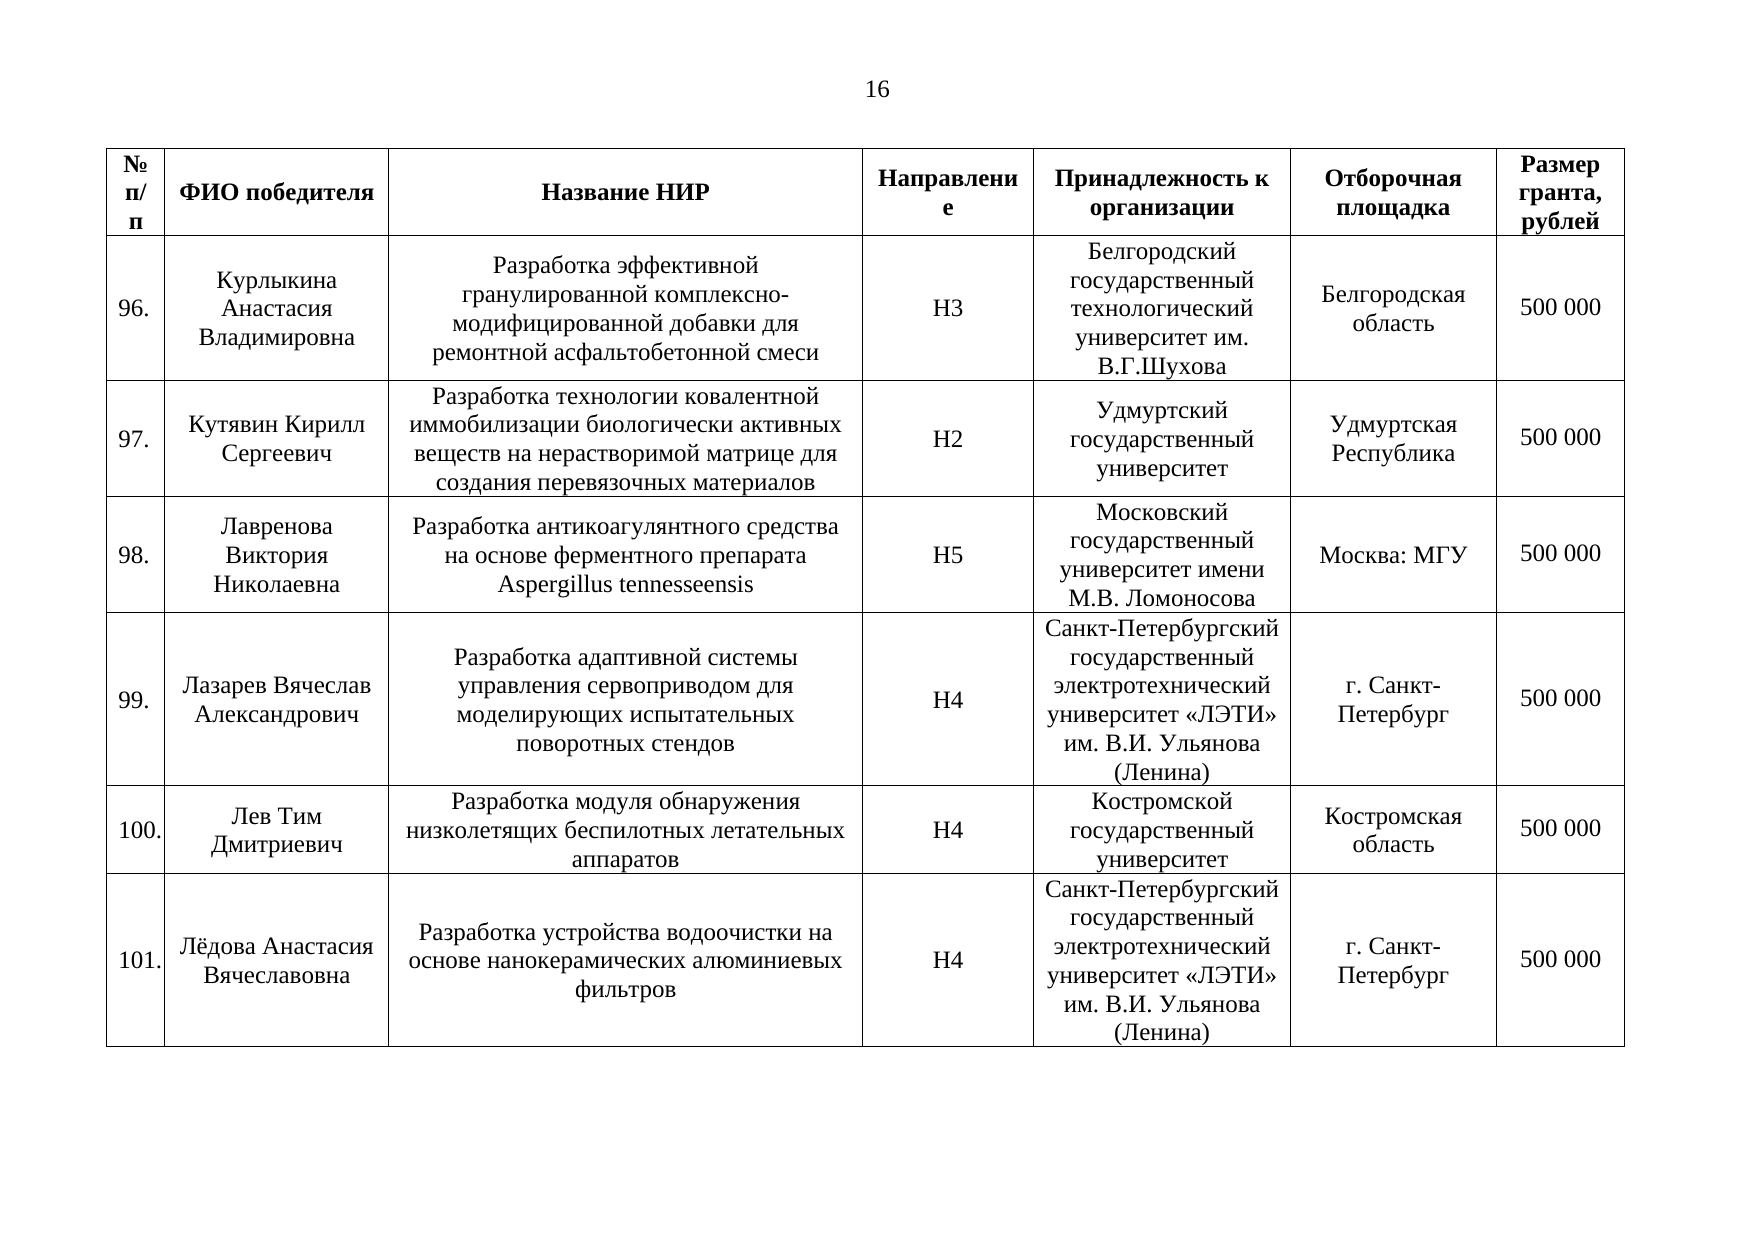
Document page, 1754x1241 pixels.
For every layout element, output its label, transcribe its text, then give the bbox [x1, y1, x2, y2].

table_cell Белгородский государственный технологический университет им. В.Г.Шухова [1034, 236, 1290, 380]
table_cell Разработка модуля обнаружения низколетящих беспилотных летательных аппаратов [389, 786, 862, 873]
table_cell Разработка антикоагулянтного средства на основе ферментного препарата Aspergillus tennesseensis [389, 497, 862, 612]
table_cell Курлыкина Анастасия Владимировна [165, 236, 388, 380]
table_cell [107, 874, 164, 1046]
table_header ФИО победителя [165, 149, 388, 235]
table_cell 500 000 [1497, 381, 1624, 496]
table_cell Н3 [863, 236, 1033, 380]
table_cell 500 000 [1497, 786, 1624, 873]
table_cell Удмуртская Республика [1291, 381, 1496, 496]
table_cell 500 000 [1497, 497, 1624, 612]
table_cell г. Санкт-Петербург [1291, 874, 1496, 1046]
table_cell Костромской государственный университет [1034, 786, 1290, 873]
table_cell Разработка адаптивной системы управления сервоприводом для моделирующих испытательных поворотных стендов [389, 613, 862, 785]
table_cell Кутявин Кирилл Сергеевич [165, 381, 388, 496]
table_cell Н4 [863, 786, 1033, 873]
table_cell 500 000 [1497, 874, 1624, 1046]
table_cell Разработка технологии ковалентной иммобилизации биологически активных веществ на нерастворимой матрице для создания перевязочных материалов [389, 381, 862, 496]
table_header Принадлежность к организации [1034, 149, 1290, 235]
table_cell Н4 [863, 613, 1033, 785]
table_cell Н2 [863, 381, 1033, 496]
table_header Название НИР [389, 149, 862, 235]
table_cell Лазарев Вячеслав Александрович [165, 613, 388, 785]
table_cell Разработка устройства водоочистки на основе нанокерамических алюминиевых фильтров [389, 874, 862, 1046]
table_cell Москва: МГУ [1291, 497, 1496, 612]
table_cell Санкт-Петербургский государственный электротехнический университет «ЛЭТИ» им. В.И. Ульянова (Ленина) [1034, 874, 1290, 1046]
table_cell Костромская область [1291, 786, 1496, 873]
table_cell 500 000 [1497, 236, 1624, 380]
table_cell Н4 [863, 874, 1033, 1046]
table_cell Санкт-Петербургский государственный электротехнический университет «ЛЭТИ» им. В.И. Ульянова (Ленина) [1034, 613, 1290, 785]
table_cell [107, 613, 164, 785]
table_header Направление [863, 149, 1033, 235]
table_cell Лёдова Анастасия Вячеславовна [165, 874, 388, 1046]
table_cell [107, 786, 164, 873]
table_cell Лев Тим Дмитриевич [165, 786, 388, 873]
table_cell [107, 236, 164, 380]
table_cell Белгородская область [1291, 236, 1496, 380]
table_cell г. Санкт-Петербург [1291, 613, 1496, 785]
table_cell Удмуртский государственный университет [1034, 381, 1290, 496]
table_cell Разработка эффективной гранулированной комплексно-модифицированной добавки для ремонтной асфальтобетонной смеси [389, 236, 862, 380]
table_header № п/п [107, 149, 164, 235]
table_cell Московский государственный университет имени М.В. Ломоносова [1034, 497, 1290, 612]
table_header Размер гранта, рублей [1497, 149, 1624, 235]
table_cell [107, 381, 164, 496]
table_header Отборочная площадка [1291, 149, 1496, 235]
table_cell Лавренова Виктория Николаевна [165, 497, 388, 612]
table_cell 500 000 [1497, 613, 1624, 785]
table_cell Н5 [863, 497, 1033, 612]
table_cell [107, 497, 164, 612]
